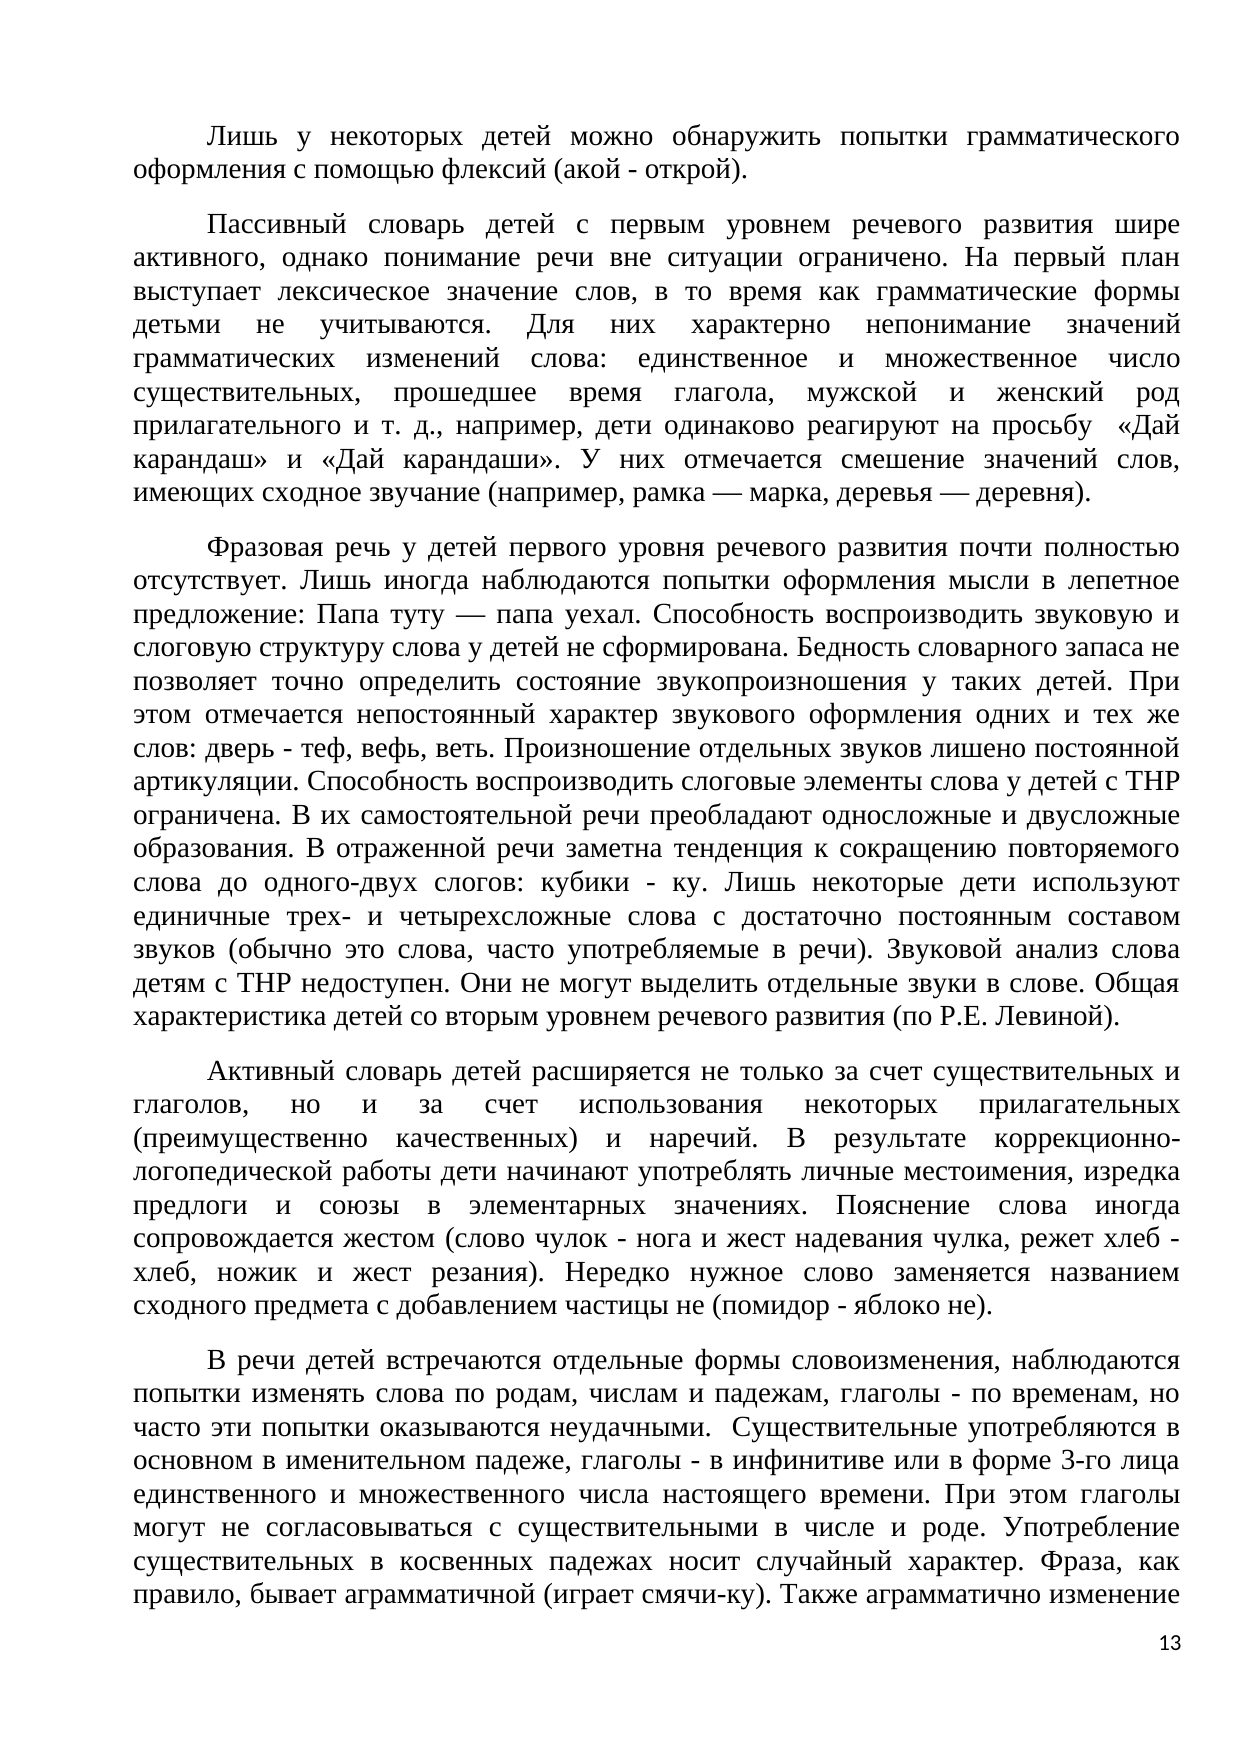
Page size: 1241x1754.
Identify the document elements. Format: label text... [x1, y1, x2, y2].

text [133, 1342, 1181, 1610]
text Пассивный словарь детей с первым уровнем речевого развития шире активного, однако понимание речи вне ситуации ограничено. На первый план выступает лексическое значение слов, в то время как грамматические формы детьми не учитываются. Для них характерно непонимание значений грамматических изменений слова: единственное и множественное число существительных, прошедшее время глагола, мужской и женский род прилагательного и т. д., например, дети одинаково реагируют на просьбу «Дай карандаш» и «Дай карандаши». У них отмечается смешение значений слов, имеющих сходное звучание (например, рамка — марка, деревья — деревня). [133, 206, 1181, 508]
text Фразовая речь у детей первого уровня речевого развития почти полностью отсутствует. Лишь иногда наблюдаются попытки оформления мысли в лепетное предложение: Папа туту — папа уехал. Способность воспроизводить звуковую и слоговую структуру слова у детей не сформирована. Бедность словарного запаса не позволяет точно определить состояние звукопроизношения у таких детей. При этом отмечается непостоянный характер звукового оформления одних и тех же слов: дверь - теф, вефь, веть. Произношение отдельных звуков лишено постоянной артикуляции. Способность воспроизводить слоговые элементы слова у детей с ТНР ограничена. В их самостоятельной речи преобладают односложные и двусложные образования. В отраженной речи заметна тенденция к сокращению повторяемого слова до одного-двух слогов: кубики - ку. Лишь некоторые дети используют единичные трех- и четырехсложные слова с достаточно постоянным составом звуков (обычно это слова, часто употребляемые в речи). Звуковой анализ слова детям с ТНР недоступен. Они не могут выделить отдельные звуки в слове. Общая характеристика детей со вторым уровнем речевого развития (по Р.Е. Левиной). [133, 529, 1181, 1032]
text Лишь у некоторых детей можно обнаружить попытки грамматического оформления с помощью флексий (акой - открой). [133, 118, 1181, 185]
text Активный словарь детей расширяется не только за счет существительных и глаголов, но и за счет использования некоторых прилагательных (преимущественно качественных) и наречий. В результате коррекционно-логопедической работы дети начинают употреблять личные местоимения, изредка предлоги и союзы в элементарных значениях. Пояснение слова иногда сопровождается жестом (слово чулок - нога и жест надевания чулка, режет хлеб - хлеб, ножик и жест резания). Нередко нужное слово заменяется названием сходного предмета с добавлением частицы не (помидор - яблоко не). [133, 1053, 1181, 1321]
